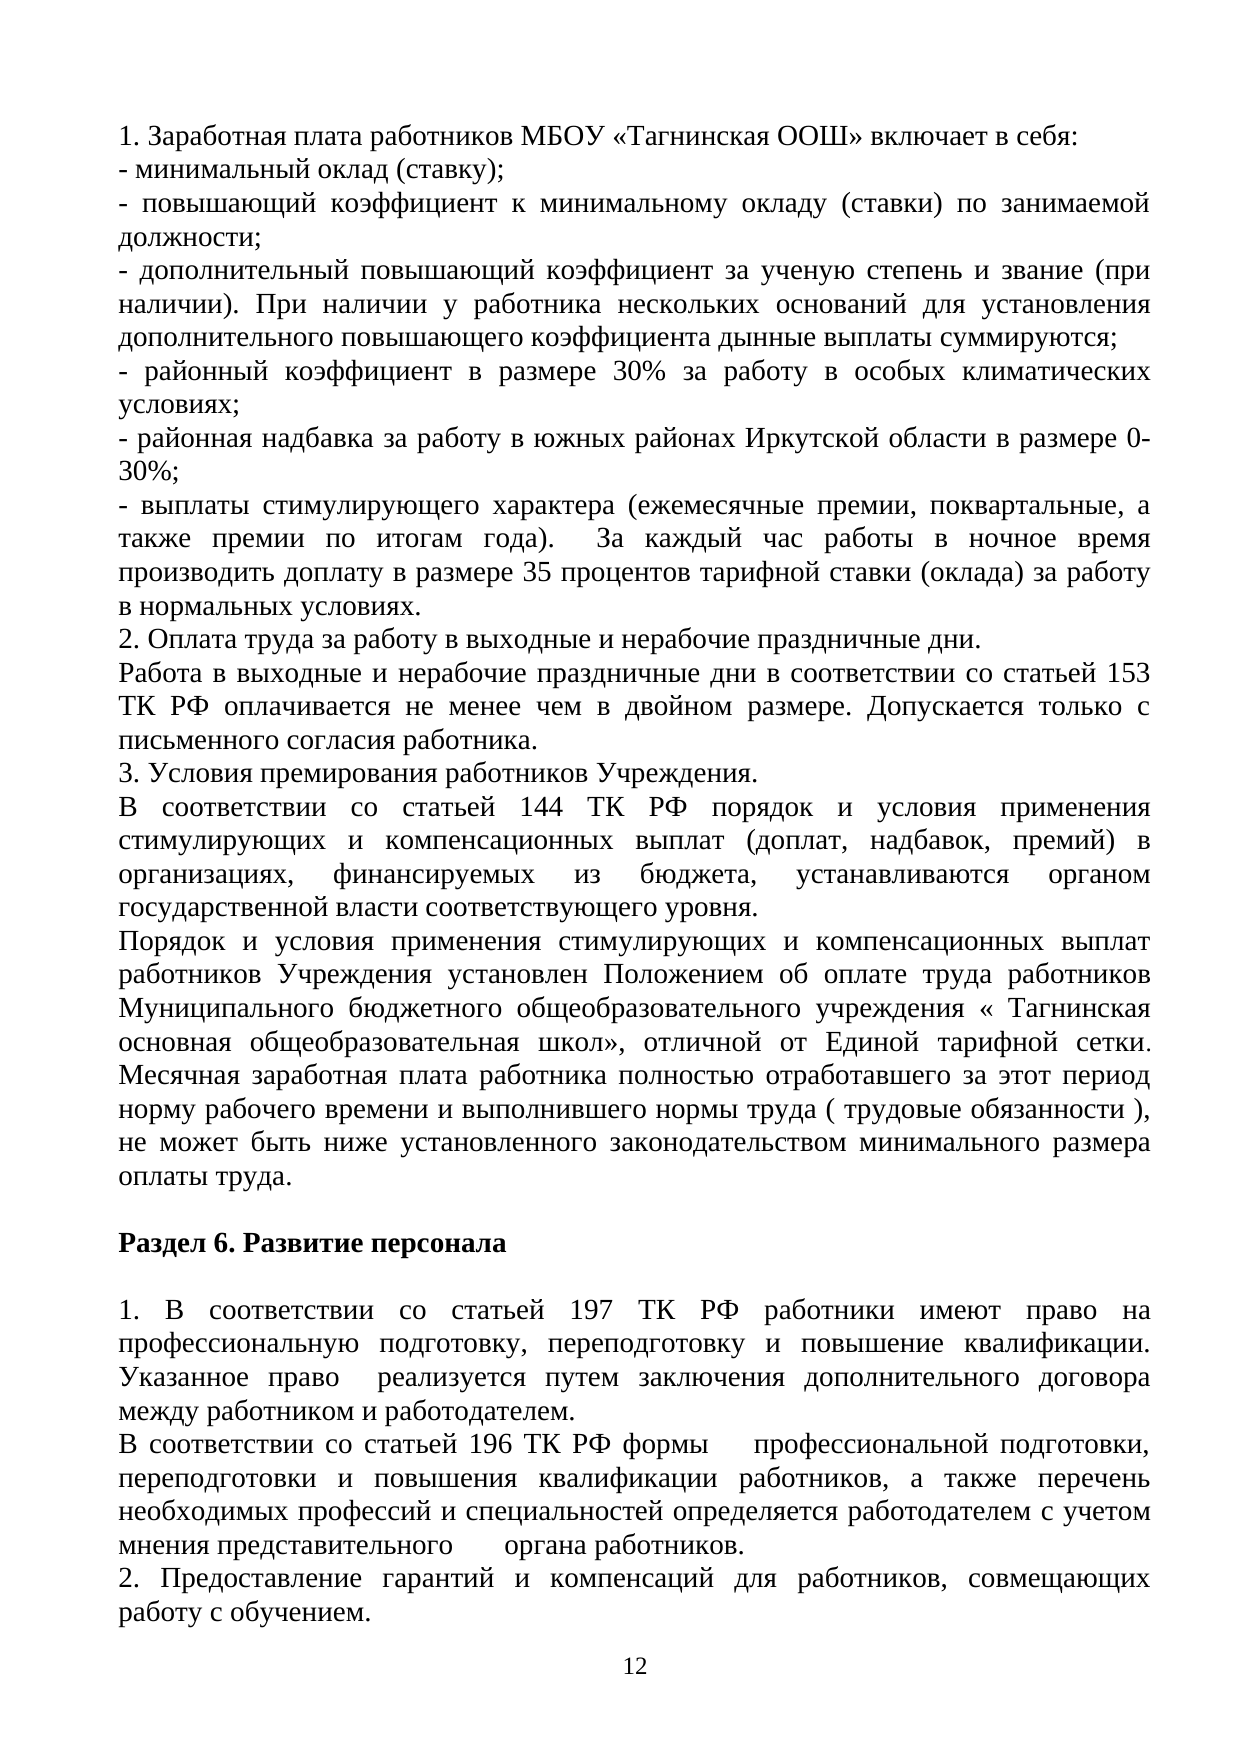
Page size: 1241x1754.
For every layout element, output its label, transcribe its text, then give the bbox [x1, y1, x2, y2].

text 2. Оплата труда за работу в выходные и нерабочие праздничные дни. [118, 621, 1152, 655]
text - районная надбавка за работу в южных районах Иркутской области в размере 0-30%; [118, 420, 1152, 487]
text В соответствии со статьей 144 ТК РФ порядок и условия применения стимулирующих и компенсационных выплат (доплат, надбавок, премий) в организациях, финансируемых из бюджета, устанавливаются органом государственной власти соответствующего уровня. [118, 789, 1152, 923]
text - районный коэффициент в размере 30% за работу в особых климатических условиях; [118, 353, 1152, 420]
text Раздел 6. Развитие персонала [118, 1225, 1152, 1258]
text 2. Предоставление гарантий и компенсаций для работников, совмещающих работу с обучением. [118, 1560, 1152, 1627]
text Работа в выходные и нерабочие праздничные дни в соответствии со статьей 153 ТК РФ оплачивается не менее чем в двойном размере. Допускается только с письменного согласия работника. [118, 655, 1152, 755]
text - дополнительный повышающий коэффициент за ученую степень и звание (при наличии). При наличии у работника нескольких оснований для установления дополнительного повышающего коэффициента дынные выплаты суммируются; [118, 252, 1152, 353]
text - минимальный оклад (ставку); [118, 152, 1152, 185]
text Порядок и условия применения стимулирующих и компенсационных выплат работников Учреждения установлен Положением об оплате труда работников Муниципального бюджетного общеобразовательного учреждения « Тагнинская основная общеобразовательная школ», отличной от Единой тарифной сетки. Месячная заработная плата работника полностью отработавшего за этот период норму рабочего времени и выполнившего нормы труда ( трудовые обязанности ), не может быть ниже установленного законодательством минимального размера оплаты труда. [118, 923, 1152, 1191]
text 1. В соответствии со статьей 197 ТК РФ работники имеют право на профессиональную подготовку, переподготовку и повышение квалификации. Указанное право реализуется путем заключения дополнительного договора между работником и работодателем. [118, 1292, 1152, 1426]
text В соответствии со статьей 196 ТК РФ формы профессиональной подготовки, переподготовки и повышения квалификации работников, а также перечень необходимых профессий и специальностей определяется работодателем с учетом мнения представительного органа работников. [118, 1426, 1152, 1560]
text 3. Условия премирования работников Учреждения. [118, 755, 1152, 789]
text 1. Заработная плата работников МБОУ «Тагнинская ООШ» включает в себя: [118, 118, 1152, 152]
text - повышающий коэффициент к минимальному окладу (ставки) по занимаемой должности; [118, 185, 1152, 252]
text - выплаты стимулирующего характера (ежемесячные премии, поквартальные, а также премии по итогам года). За каждый час работы в ночное время производить доплату в размере 35 процентов тарифной ставки (оклада) за работу в нормальных условиях. [118, 487, 1152, 621]
